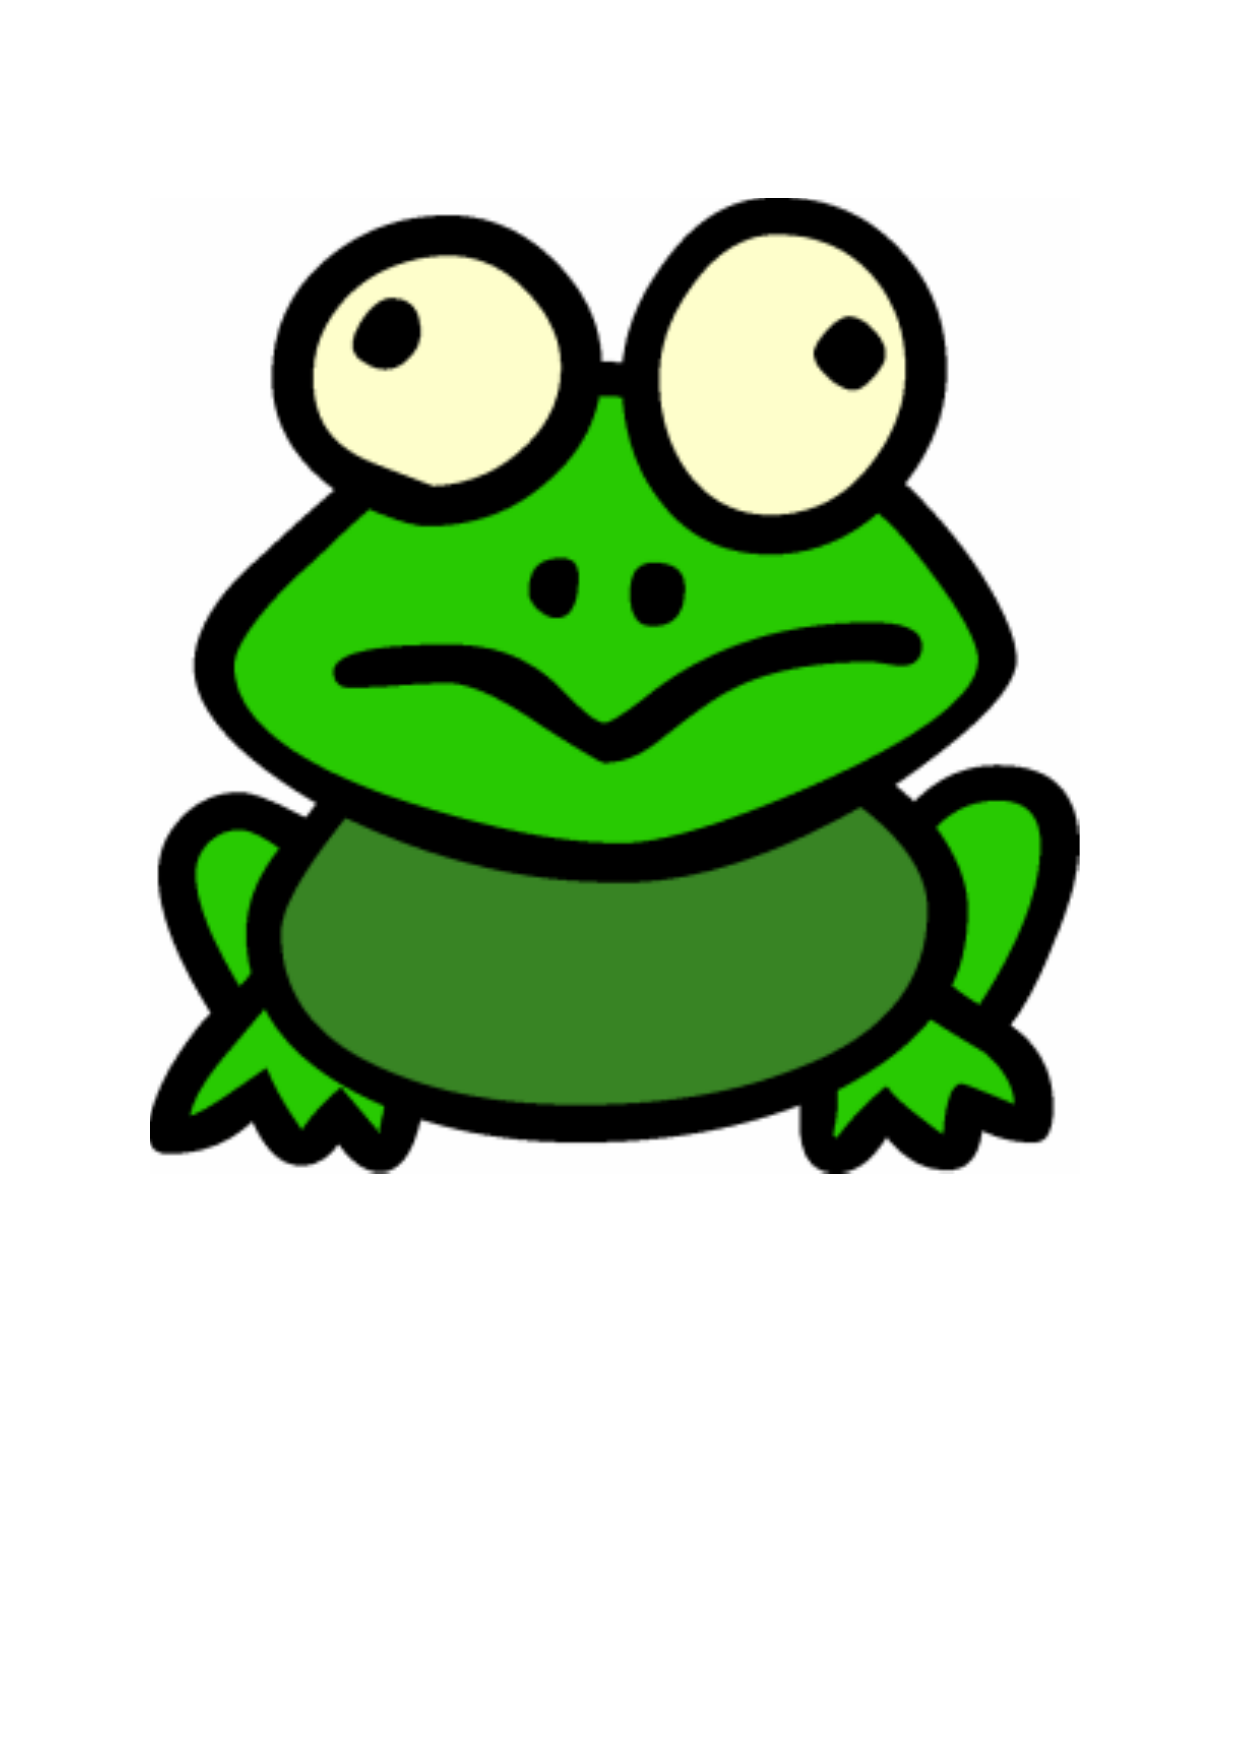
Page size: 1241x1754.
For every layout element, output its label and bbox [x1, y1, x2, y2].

picture [150, 198, 1080, 1174]
